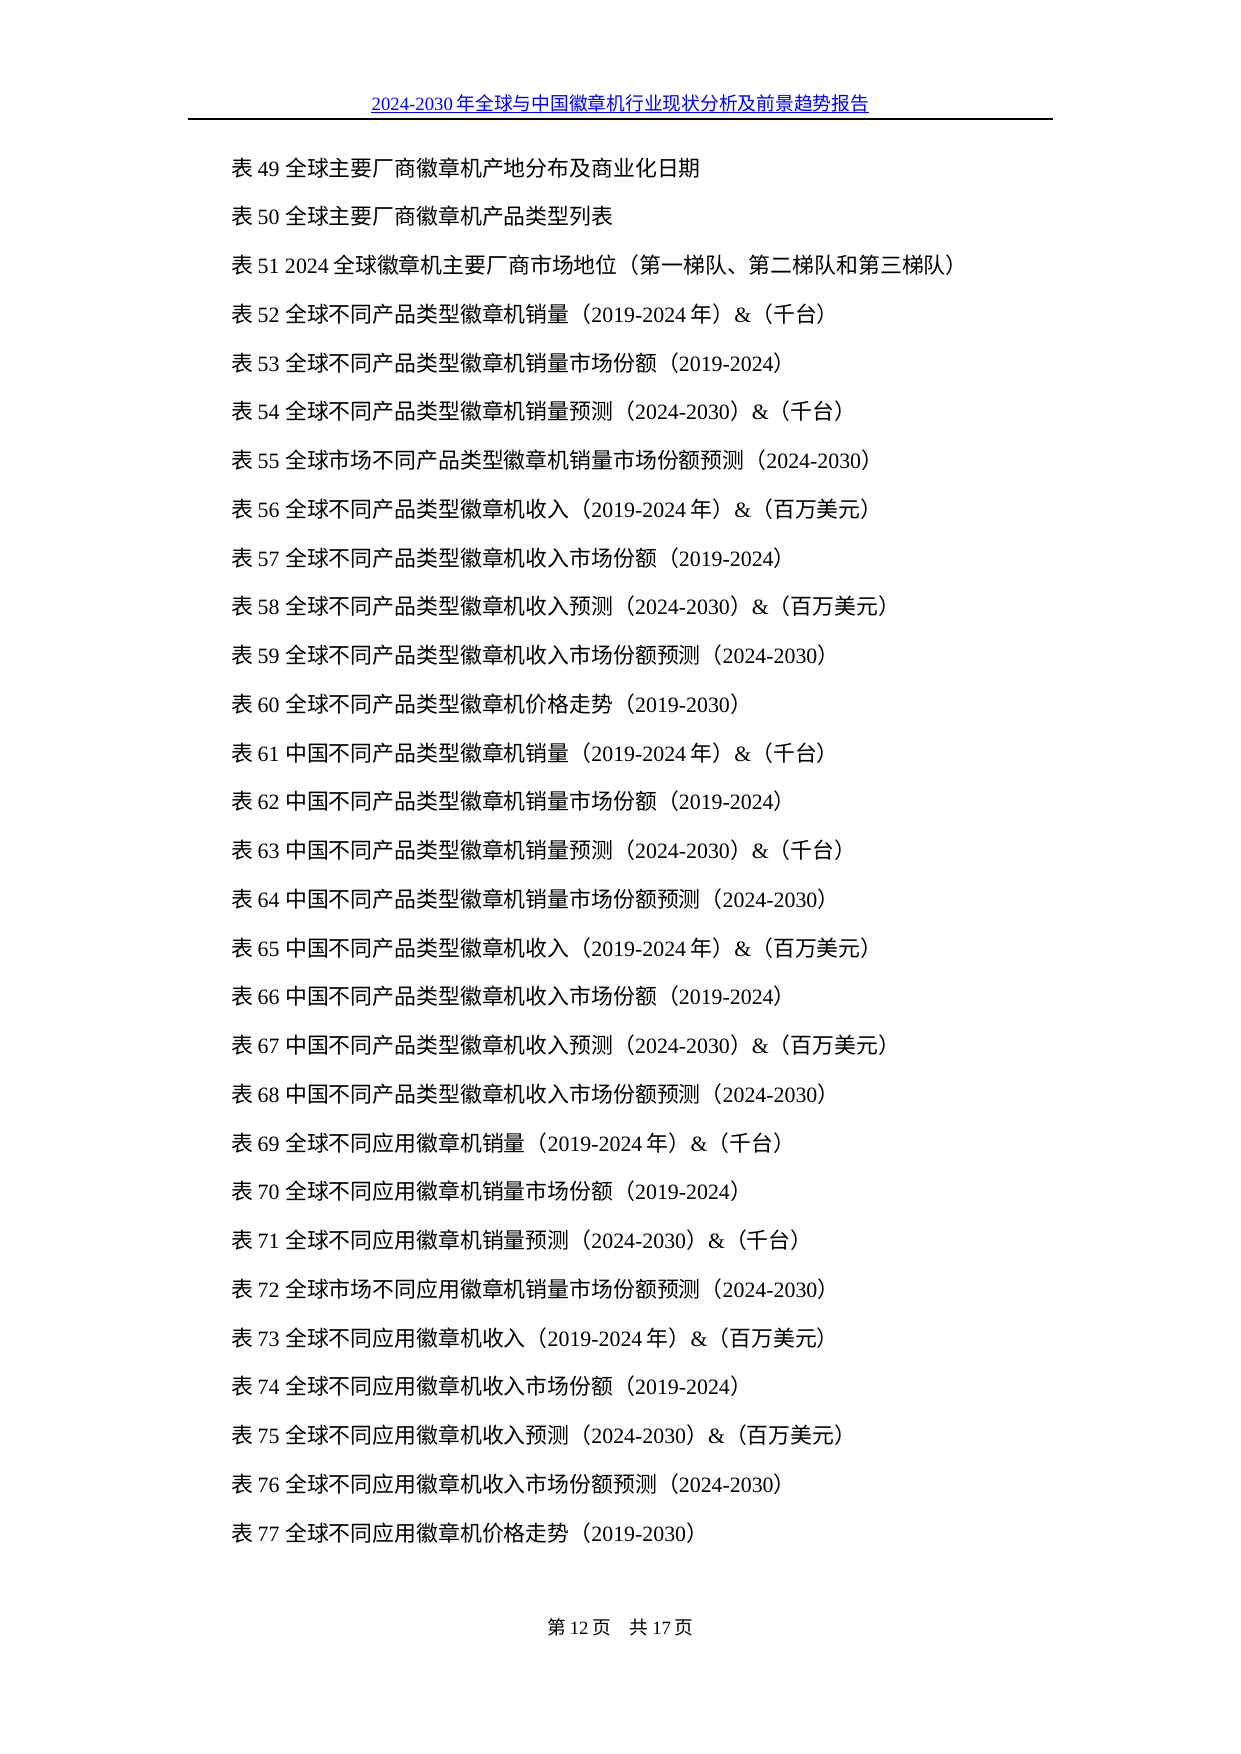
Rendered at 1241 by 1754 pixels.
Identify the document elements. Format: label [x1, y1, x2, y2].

text [187, 150, 1053, 1548]
